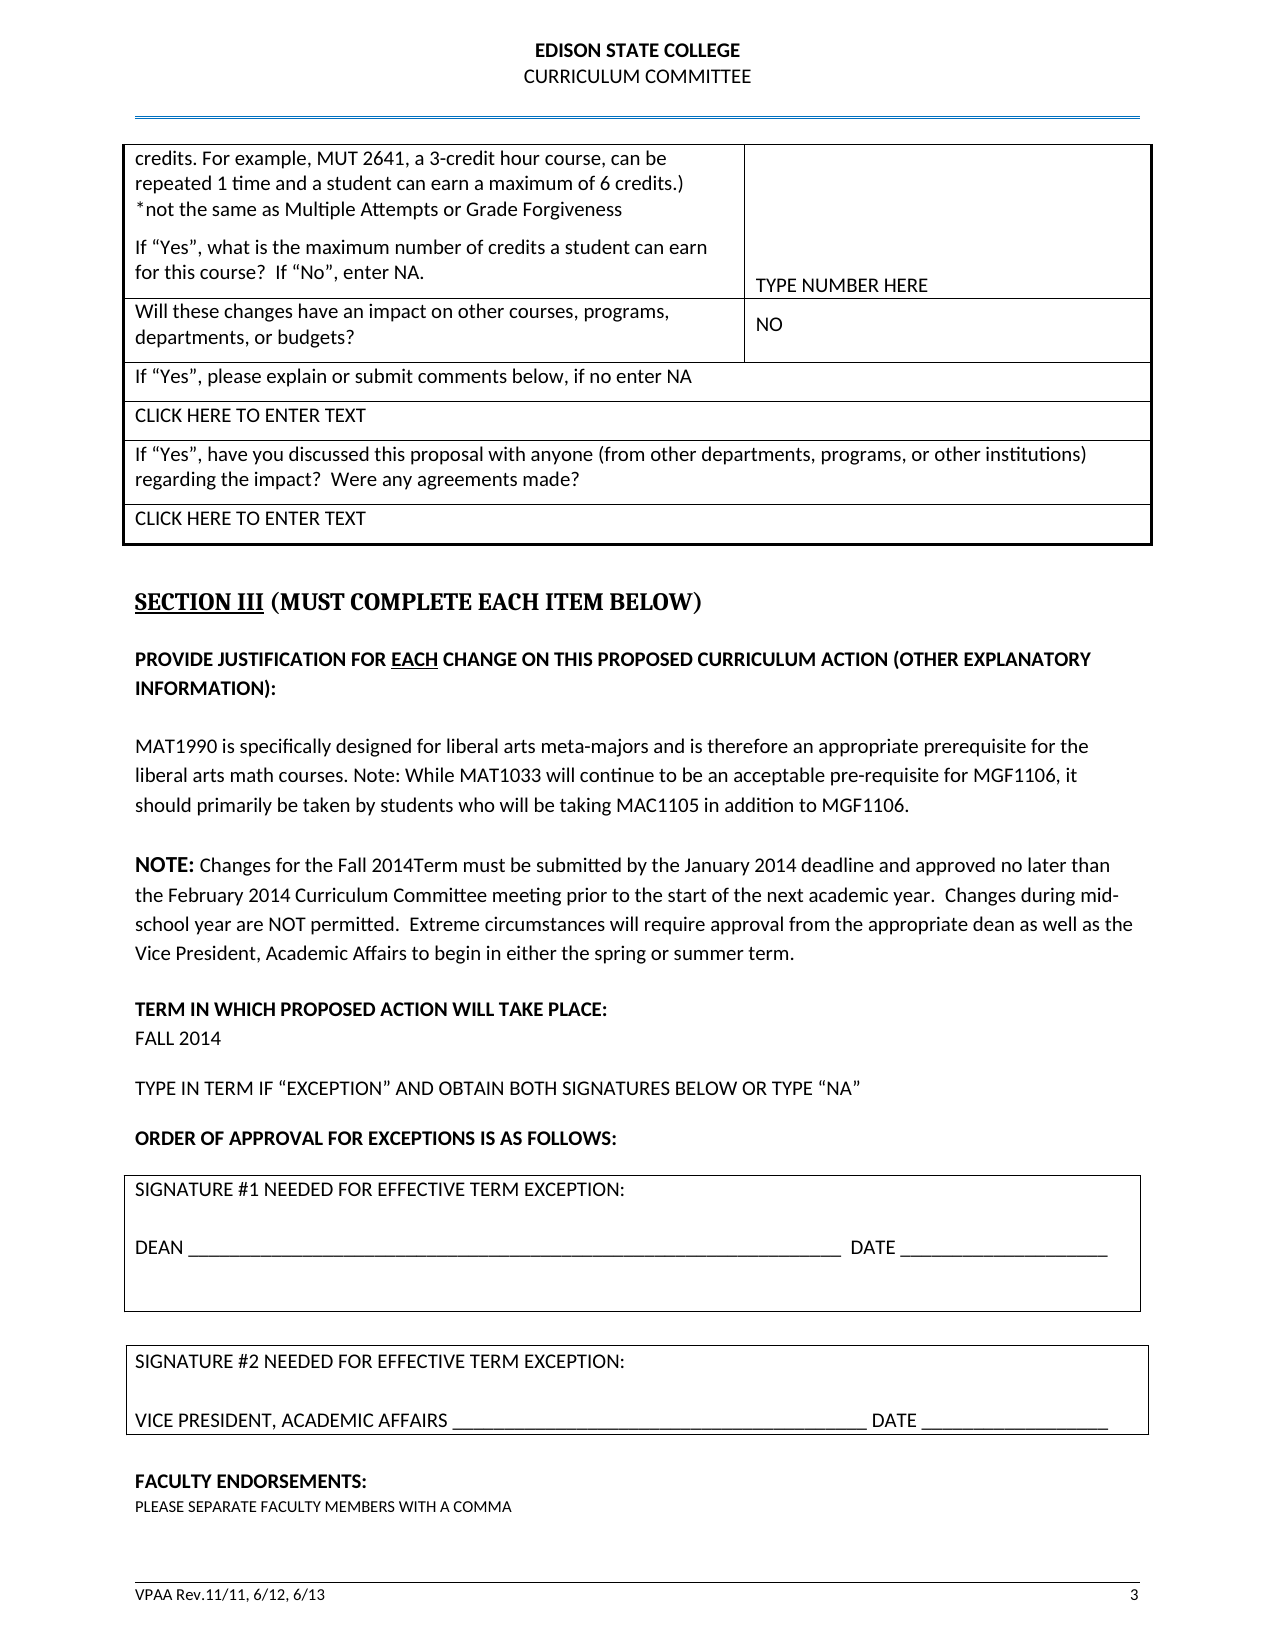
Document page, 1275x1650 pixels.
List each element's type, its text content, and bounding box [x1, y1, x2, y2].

text VICE PRESIDENT, ACADEMIC AFFAIRS ________________________________________ dATE __________________ [127, 1404, 1148, 1434]
table_cell [125, 402, 1150, 440]
text SIGNATURE #2 NEEDED FOR EFFECTIVE TERM EXCEPTION: [127, 1346, 1148, 1374]
table_cell If “Yes”, please explain or submit comments below, if no enter NA [125, 363, 1150, 401]
text SIGNATURE #1 NEEDED FOR EFFECTIVE TERM EXCEPTION: [125, 1176, 1140, 1201]
text oRDER OF APPROVAL FOR EXCEPTIONS IS AS FOLLOWS: [135, 1125, 1140, 1150]
text nOTE: Changes for the Fall 2014Term must be submitted by the January 2014 deadline and approved no later than the February 2014 Curriculum Committee meeting prior to the start of the next academic year. Changes during mid-school year are NOT permitted. Extreme circumstances will require approval from the appropriate dean as well as the Vice President, Academic Affairs to begin in either the spring or summer term. [135, 850, 1140, 966]
text FACULTY ENDORSEMENTS: PLEASE SEPARATE FACULTY MEMBERS WITH A COMMA [135, 1468, 1140, 1517]
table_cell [125, 145, 744, 297]
table_cell If “Yes”, have you discussed this proposal with anyone (from other departments, programs, or other institutions) regarding the impact? Were any agreements made? [125, 441, 1150, 504]
table_cell Will these changes have an impact on other courses, programs, departments, or budgets? [125, 299, 744, 362]
table_cell [745, 145, 1150, 297]
table_cell [125, 505, 1150, 543]
text TERM IN WHICH PROPOSED ACTION WILL TAKE PLACE: [135, 996, 1140, 1021]
text PROVIDE JUSTIFICATION FOR EACH CHANGE ON THIS PROPOSED CURRICULUM ACTION (OTHER EXPLANATORY INFORMATION): [135, 646, 1140, 701]
subtitle SECTION III (MUST COMPLETE EACH ITEM BELOW) [135, 588, 1140, 617]
text dean _______________________________________________________________ dATE ____________________ [125, 1233, 1140, 1283]
table_cell [745, 299, 1150, 362]
